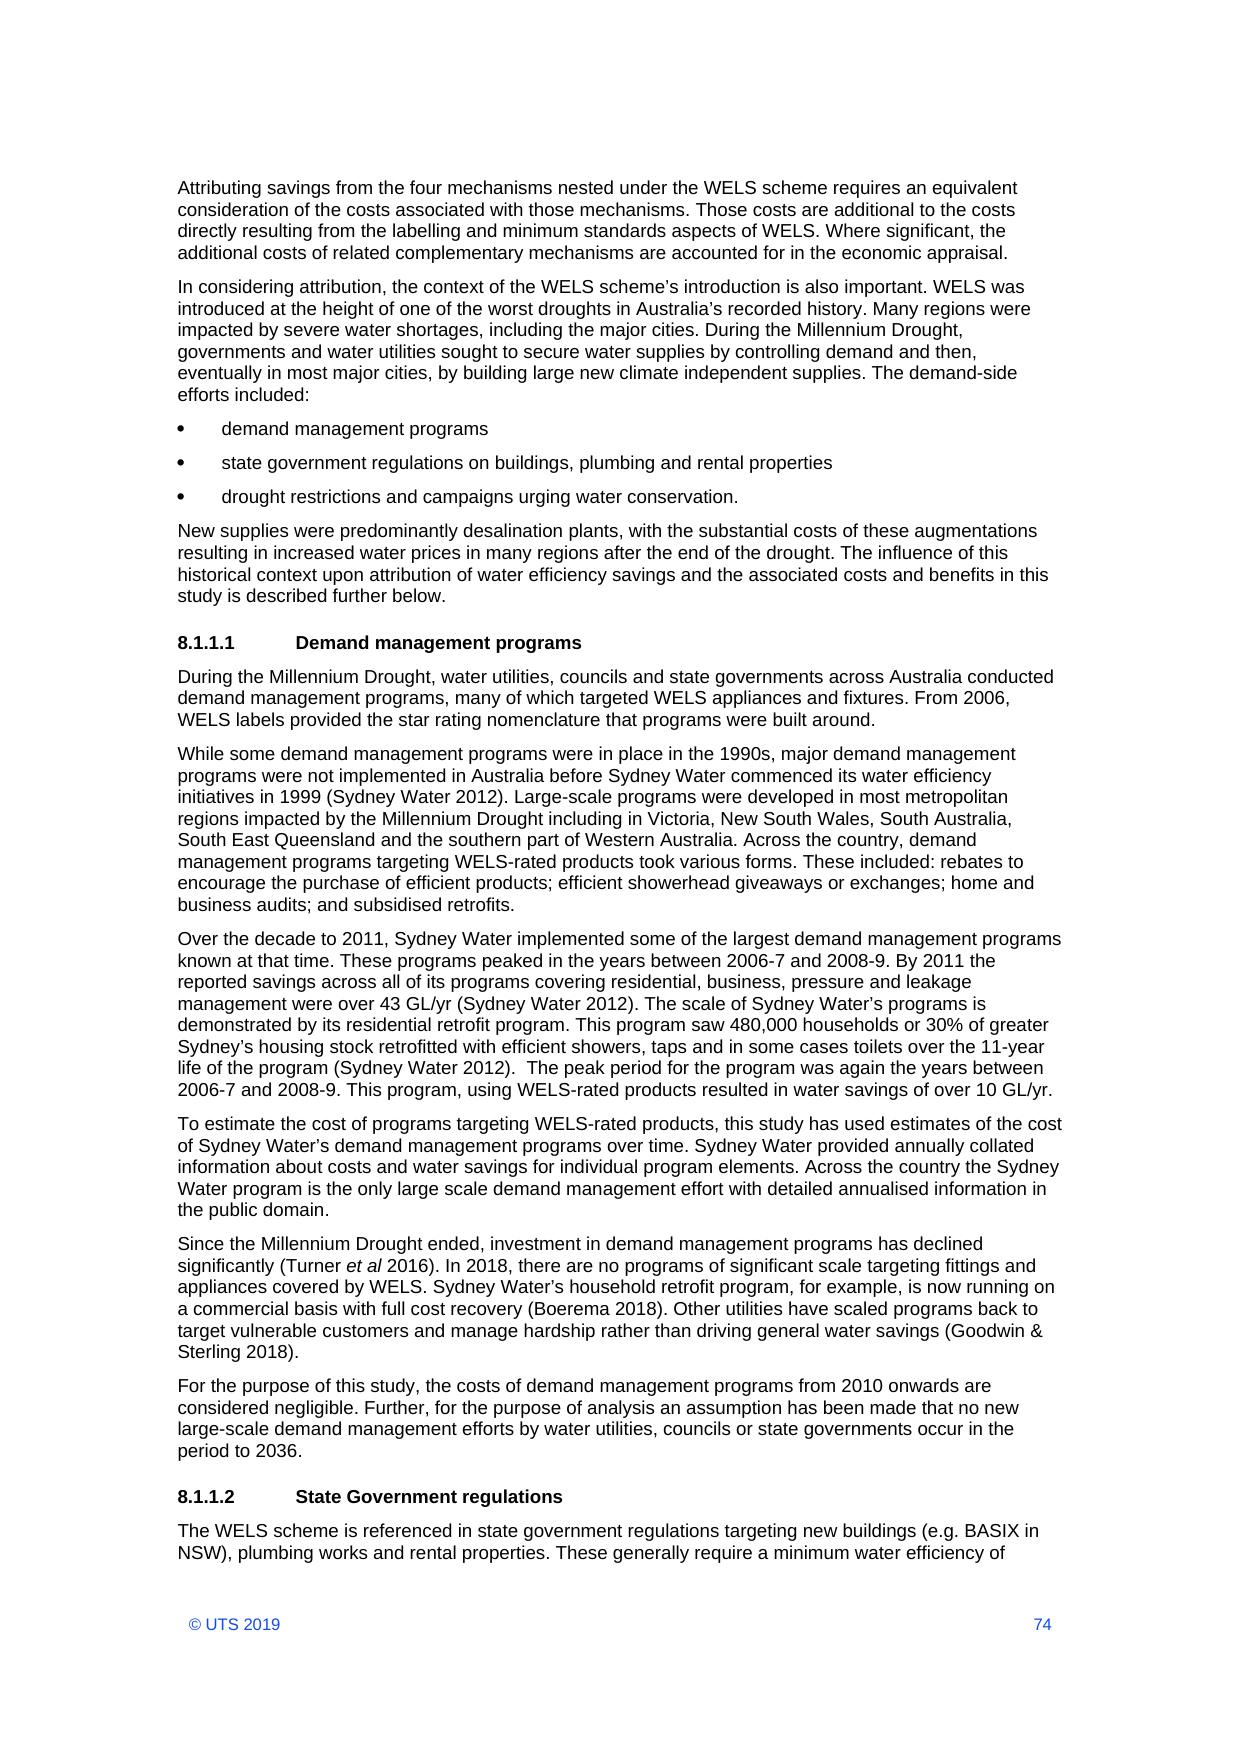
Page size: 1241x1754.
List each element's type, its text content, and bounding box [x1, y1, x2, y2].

text To estimate the cost of programs targeting WELS-rated products, this study has used estimates of the cost of Sydney Water’s demand management programs over time. Sydney Water provided annually collated information about costs and water savings for individual program elements. Across the country the Sydney Water program is the only large scale demand management effort with detailed annualised information in the public domain. [177, 1113, 1063, 1221]
list drought restrictions and campaigns urging water conservation. [177, 486, 1063, 508]
text Since the Millennium Drought ended, investment in demand management programs has declined significantly (Turner et al 2016). In 2018, there are no programs of significant scale targeting fittings and appliances covered by WELS. Sydney Water’s household retrofit program, for example, is now running on a commercial basis with full cost recovery (Boerema 2018). Other utilities have scaled programs back to target vulnerable customers and manage hardship rather than driving general water savings (Goodwin & Sterling 2018). [177, 1233, 1063, 1362]
text Attributing savings from the four mechanisms nested under the WELS scheme requires an equivalent consideration of the costs associated with those mechanisms. Those costs are additional to the costs directly resulting from the labelling and minimum standards aspects of WELS. Where significant, the additional costs of related complementary mechanisms are accounted for in the economic appraisal. [177, 177, 1063, 263]
subtitle State Government regulations [177, 1486, 1063, 1508]
text For the purpose of this study, the costs of demand management programs from 2010 onwards are considered negligible. Further, for the purpose of analysis an assumption has been made that no new large-scale demand management efforts by water utilities, councils or state governments occur in the period to 2036. [177, 1375, 1063, 1461]
text During the Millennium Drought, water utilities, councils and state governments across Australia conducted demand management programs, many of which targeted WELS appliances and fixtures. From 2006, WELS labels provided the star rating nomenclature that programs were built around. [177, 666, 1063, 730]
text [177, 1520, 1063, 1563]
text In considering attribution, the context of the WELS scheme’s introduction is also important. WELS was introduced at the height of one of the worst droughts in Australia’s recorded history. Many regions were impacted by severe water shortages, including the major cities. During the Millennium Drought, governments and water utilities sought to secure water supplies by controlling demand and then, eventually in most major cities, by building large new climate independent supplies. The demand-side efforts included: [177, 276, 1063, 405]
list state government regulations on buildings, plumbing and rental properties [177, 452, 1063, 474]
text While some demand management programs were in place in the 1990s, major demand management programs were not implemented in Australia before Sydney Water commenced its water efficiency initiatives in 1999 (Sydney Water 2012). Large-scale programs were developed in most metropolitan regions impacted by the Millennium Drought including in Victoria, New South Wales, South Australia, South East Queensland and the southern part of Western Australia. Across the country, demand management programs targeting WELS-rated products took various forms. These included: rebates to encourage the purchase of efficient products; efficient showerhead giveaways or exchanges; home and business audits; and subsidised retrofits. [177, 743, 1063, 915]
list demand management programs [177, 418, 1063, 439]
text New supplies were predominantly desalination plants, with the substantial costs of these augmentations resulting in increased water prices in many regions after the end of the drought. The influence of this historical context upon attribution of water efficiency savings and the associated costs and benefits in this study is described further below. [177, 520, 1063, 607]
text Over the decade to 2011, Sydney Water implemented some of the largest demand management programs known at that time. These programs peaked in the years between 2006-7 and 2008-9. By 2011 the reported savings across all of its programs covering residential, business, pressure and leakage management were over 43 GL/yr (Sydney Water 2012). The scale of Sydney Water’s programs is demonstrated by its residential retrofit program. This program saw 480,000 households or 30% of greater Sydney’s housing stock retrofitted with efficient showers, taps and in some cases toilets over the 11-year life of the program (Sydney Water 2012). The peak period for the program was again the years between 2006-7 and 2008-9. This program, using WELS-rated products resulted in water savings of over 10 GL/yr. [177, 928, 1063, 1100]
subtitle Demand management programs [177, 632, 1063, 653]
